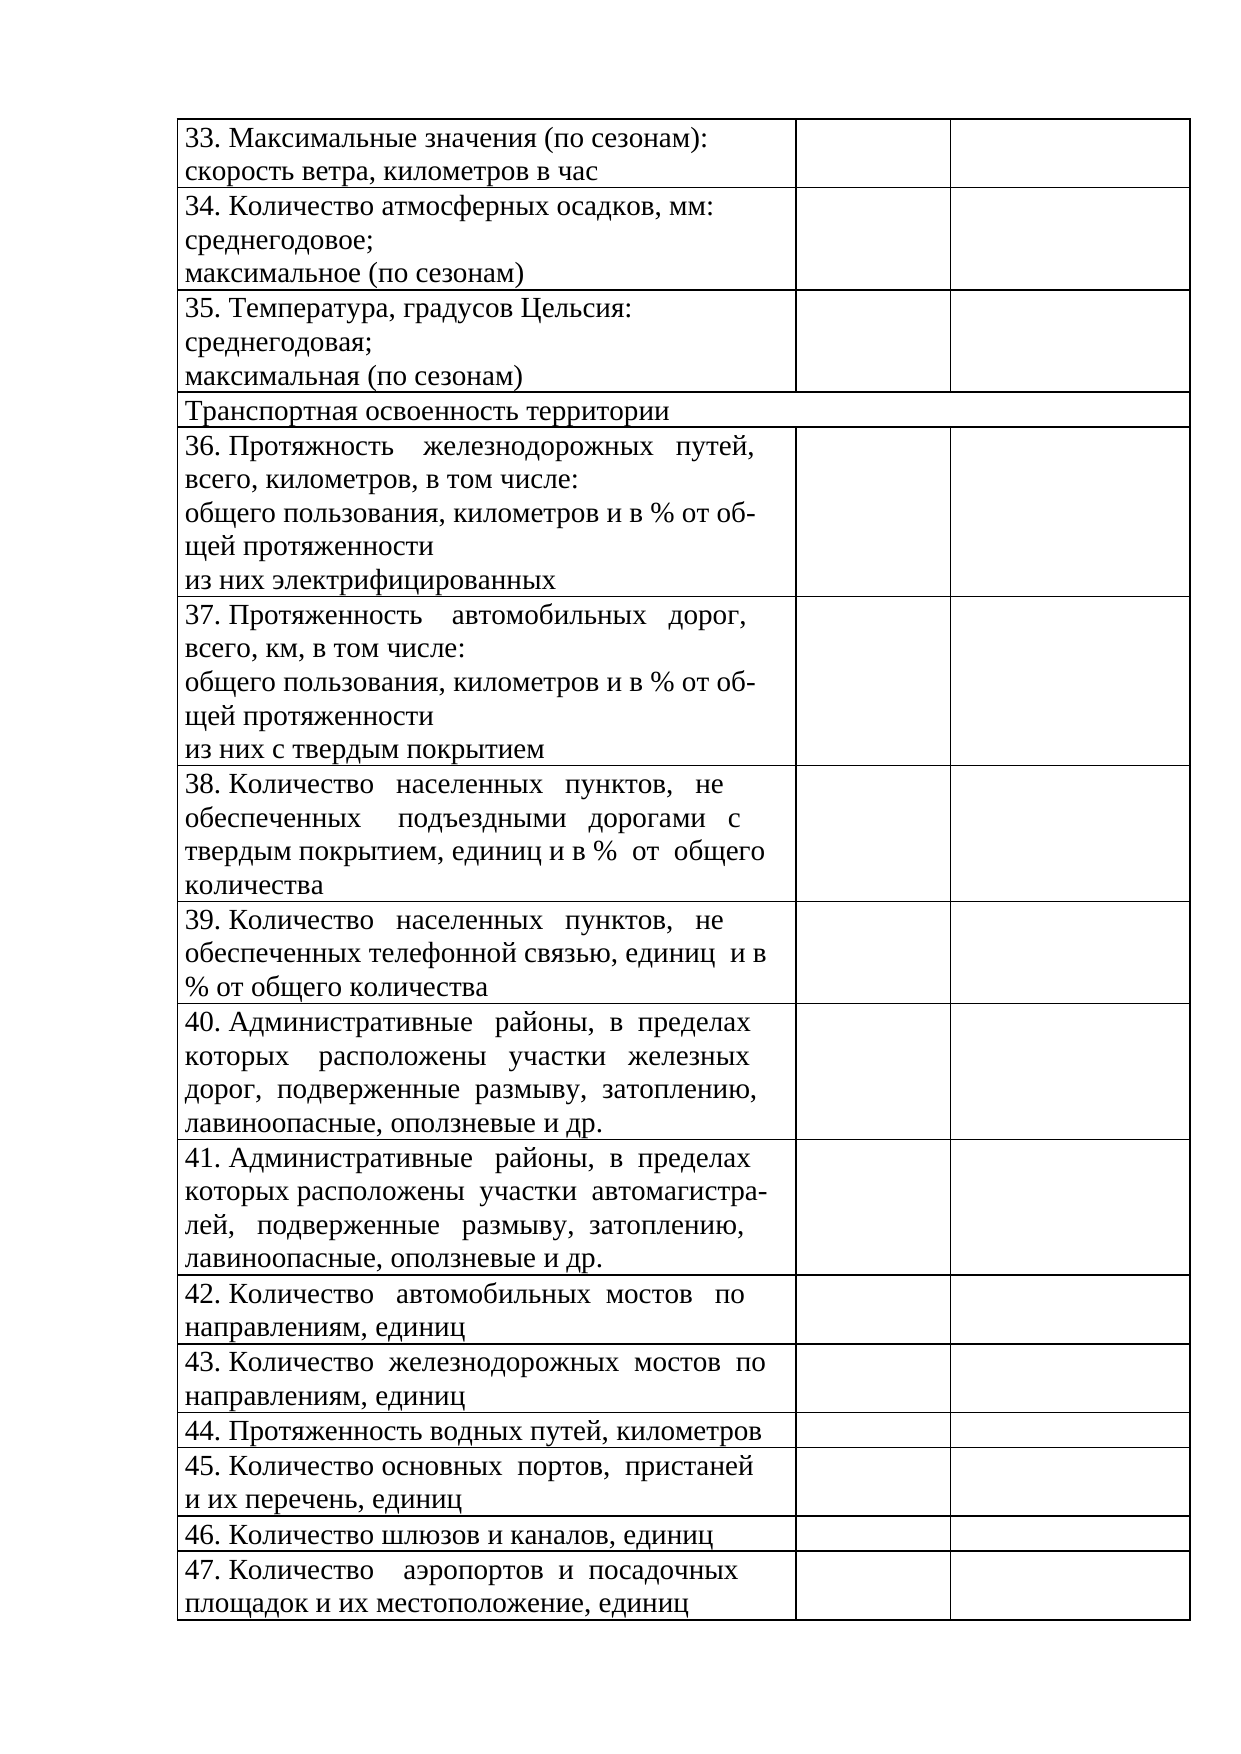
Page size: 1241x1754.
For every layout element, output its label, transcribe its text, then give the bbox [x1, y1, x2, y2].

table_cell 37. Протяженность автомобильных дорог, всего, км, в том числе: общего пользования, километров и в % от об- щей протяженности из них с твердым покрытием [178, 597, 795, 765]
table_cell [797, 1448, 950, 1515]
table_cell [797, 188, 950, 289]
table_cell 46. Количество шлюзов и каналов, единиц [178, 1517, 795, 1550]
table_cell 44. Протяженность водных путей, километров [178, 1413, 795, 1447]
table_cell [797, 428, 950, 596]
table_cell [797, 1517, 950, 1550]
table_cell [797, 120, 950, 187]
table_cell 41. Административные районы, в пределах которых расположены участки автомагистра- лей, подверженные размыву, затоплению, лавиноопасные, оползневые и др. [178, 1140, 795, 1274]
table_cell 45. Количество основных портов, пристаней и их перечень, единиц [178, 1448, 795, 1515]
table_cell 34. Количество атмосферных осадков, мм: среднегодовое; максимальное (по сезонам) [178, 188, 795, 289]
table_cell [951, 1552, 1189, 1619]
table_cell [797, 1140, 950, 1274]
table_cell [797, 597, 950, 765]
table_cell 40. Административные районы, в пределах которых расположены участки железных дорог, подверженные размыву, затоплению, лавиноопасные, оползневые и др. [178, 1004, 795, 1138]
table_cell [797, 766, 950, 901]
table_cell [797, 1413, 950, 1447]
table_cell [797, 1345, 950, 1411]
table_cell [797, 1004, 950, 1138]
table_cell [797, 1552, 950, 1619]
table_cell [951, 1276, 1189, 1343]
table_cell [951, 1345, 1189, 1411]
table_cell [797, 291, 950, 391]
table_cell [951, 1517, 1189, 1550]
table_cell [951, 766, 1189, 901]
table_cell Транспортная освоенность территории [178, 393, 1189, 426]
table_cell [797, 902, 950, 1003]
table_cell [951, 120, 1189, 187]
table_cell [951, 291, 1189, 391]
table_cell [951, 902, 1189, 1003]
table_cell [951, 428, 1189, 596]
table_cell 36. Протяжность железнодорожных путей, всего, километров, в том числе: общего пользования, километров и в % от об- щей протяженности из них электрифицированных [178, 428, 795, 596]
table_cell 42. Количество автомобильных мостов по направлениям, единиц [178, 1276, 795, 1343]
table_cell [951, 188, 1189, 289]
table_cell [797, 1276, 950, 1343]
table_cell [951, 1140, 1189, 1274]
table_cell 47. Количество аэропортов и посадочных площадок и их местоположение, единиц [178, 1552, 795, 1619]
table_cell [951, 1004, 1189, 1138]
table_cell 43. Количество железнодорожных мостов по направлениям, единиц [178, 1345, 795, 1411]
table_cell 38. Количество населенных пунктов, не обеспеченных подъездными дорогами с твердым покрытием, единиц и в % от общего количества [178, 766, 795, 901]
table_cell 35. Температура, градусов Цельсия: среднегодовая; максимальная (по сезонам) [178, 291, 795, 391]
table_cell [951, 1413, 1189, 1447]
table_cell [951, 1448, 1189, 1515]
table_cell 33. Максимальные значения (по сезонам): скорость ветра, километров в час [178, 120, 795, 187]
table_cell 39. Количество населенных пунктов, не обеспеченных телефонной связью, единиц и в % от общего количества [178, 902, 795, 1003]
table_cell [951, 597, 1189, 765]
